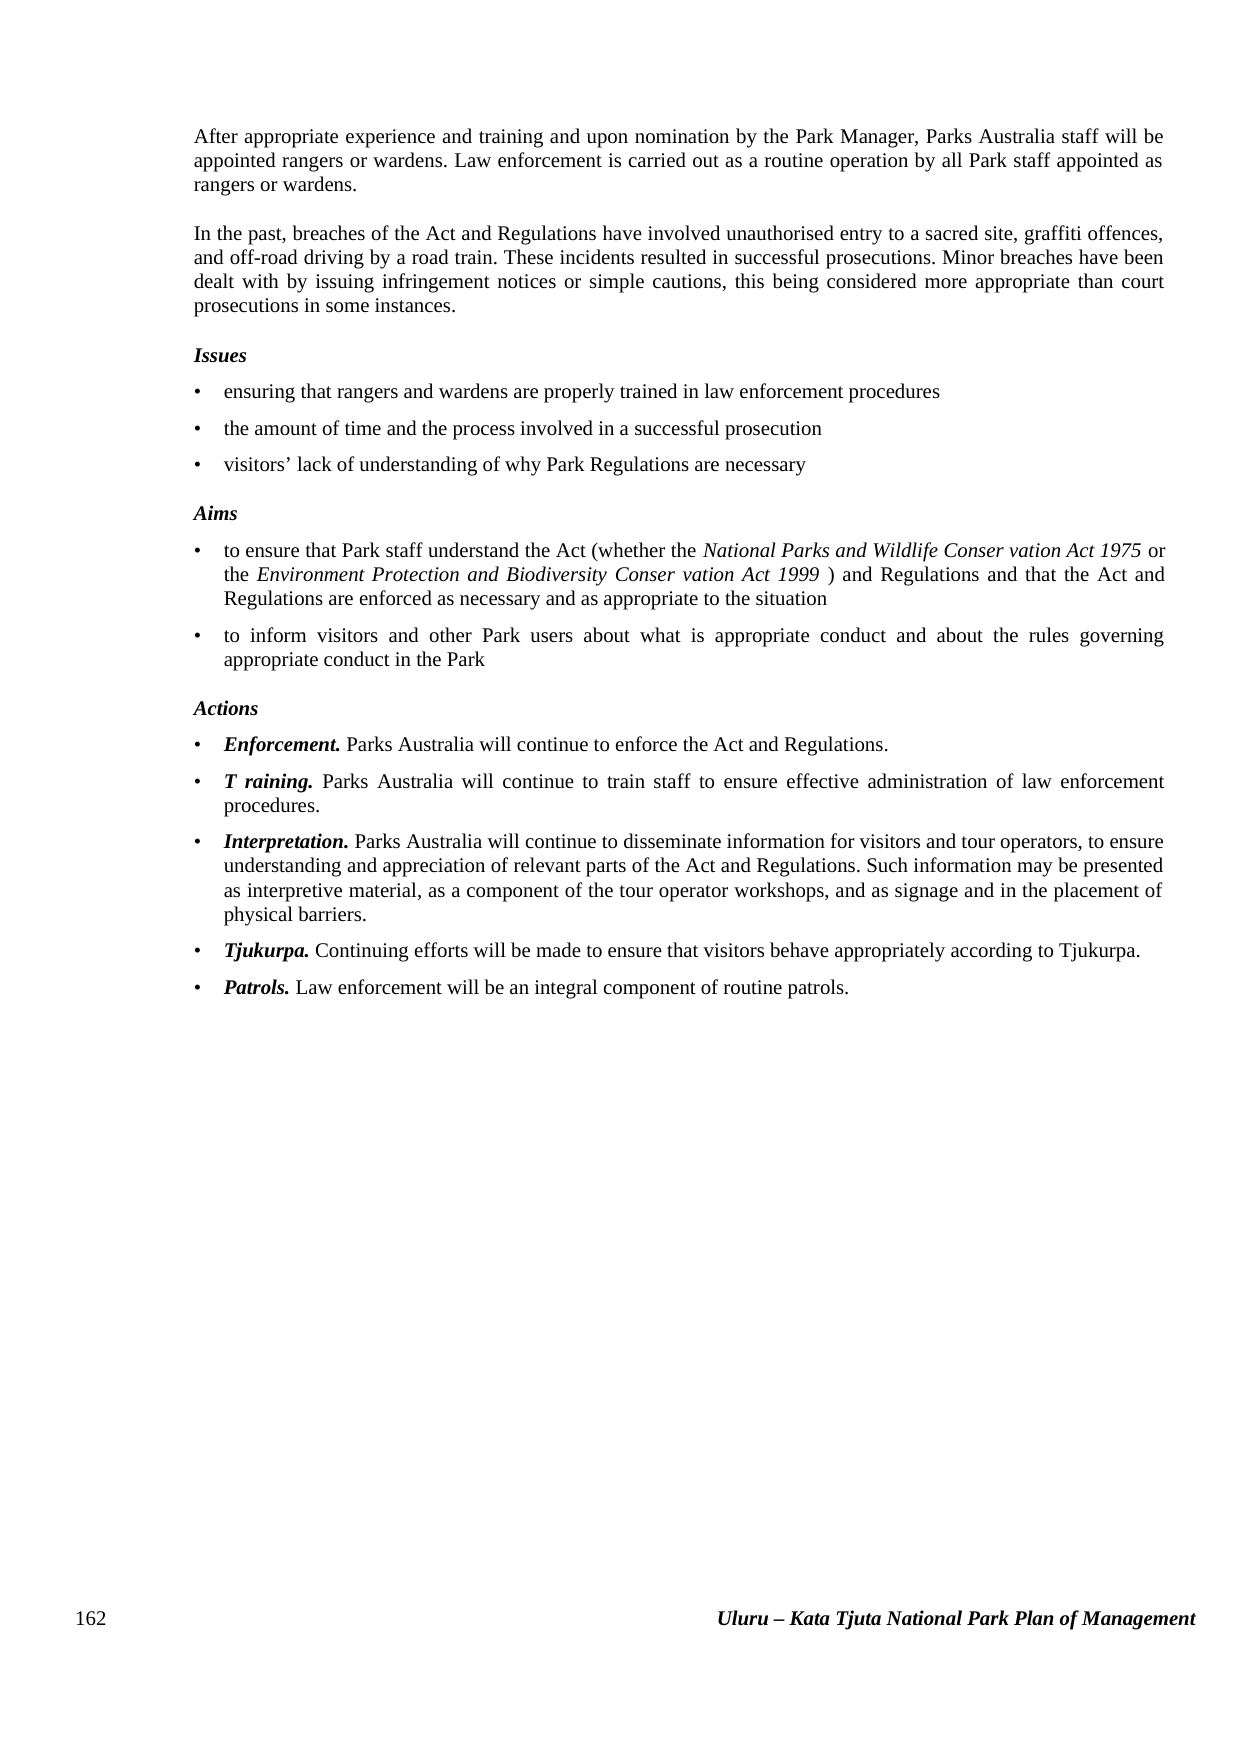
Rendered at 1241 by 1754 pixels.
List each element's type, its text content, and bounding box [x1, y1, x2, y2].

list Interpretation. Parks Australia will continue to disseminate information for visitors and tour operators, to ensure understanding and appreciation of relevant parts of the Act and Regulations. Such information may be presented as interpretive material, as a component of the tour operator workshops, and as signage and in the placement of physical barriers. [193, 829, 1165, 926]
list ensuring that rangers and wardens are properly trained in law enforcement procedures [193, 379, 1165, 403]
text • Patrols. Law enforcement will be an integral component of routine patrols. [193, 975, 1165, 999]
list to ensure that Park staff understand the Act (whether the National Parks and Wildlife Conser vation Act 1975 or the Environment Protection and Biodiversity Conser vation Act 1999 ) and Regulations and that the Act and Regulations are enforced as necessary and as appropriate to the situation [193, 538, 1165, 610]
list to inform visitors and other Park users about what is appropriate conduct and about the rules governing appropriate conduct in the Park [193, 622, 1165, 671]
list T raining. Parks Australia will continue to train staff to ensure effective administration of law enforcement procedures. [193, 769, 1165, 817]
text Aims [193, 501, 1165, 525]
list the amount of time and the process involved in a successful prosecution [193, 416, 1165, 440]
text After appropriate experience and training and upon nomination by the Park Manager, Parks Australia staff will be appointed rangers or wardens. Law enforcement is carried out as a routine operation by all Park staff appointed as rangers or wardens. [193, 124, 1165, 196]
text Issues [193, 342, 1165, 367]
text In the past, breaches of the Act and Regulations have involved unauthorised entry to a sacred site, graffiti offences, and off-road driving by a road train. These incidents resulted in successful prosecutions. Minor breaches have been dealt with by issuing infringement notices or simple cautions, this being considered more appropriate than court prosecutions in some instances. [193, 221, 1165, 317]
list Enforcement. Parks Australia will continue to enforce the Act and Regulations. [193, 732, 1165, 756]
list visitors’ lack of understanding of why Park Regulations are necessary [193, 452, 1165, 476]
text Actions [193, 696, 1165, 720]
list Tjukurpa. Continuing efforts will be made to ensure that visitors behave appropriately according to Tjukurpa. [193, 938, 1165, 962]
